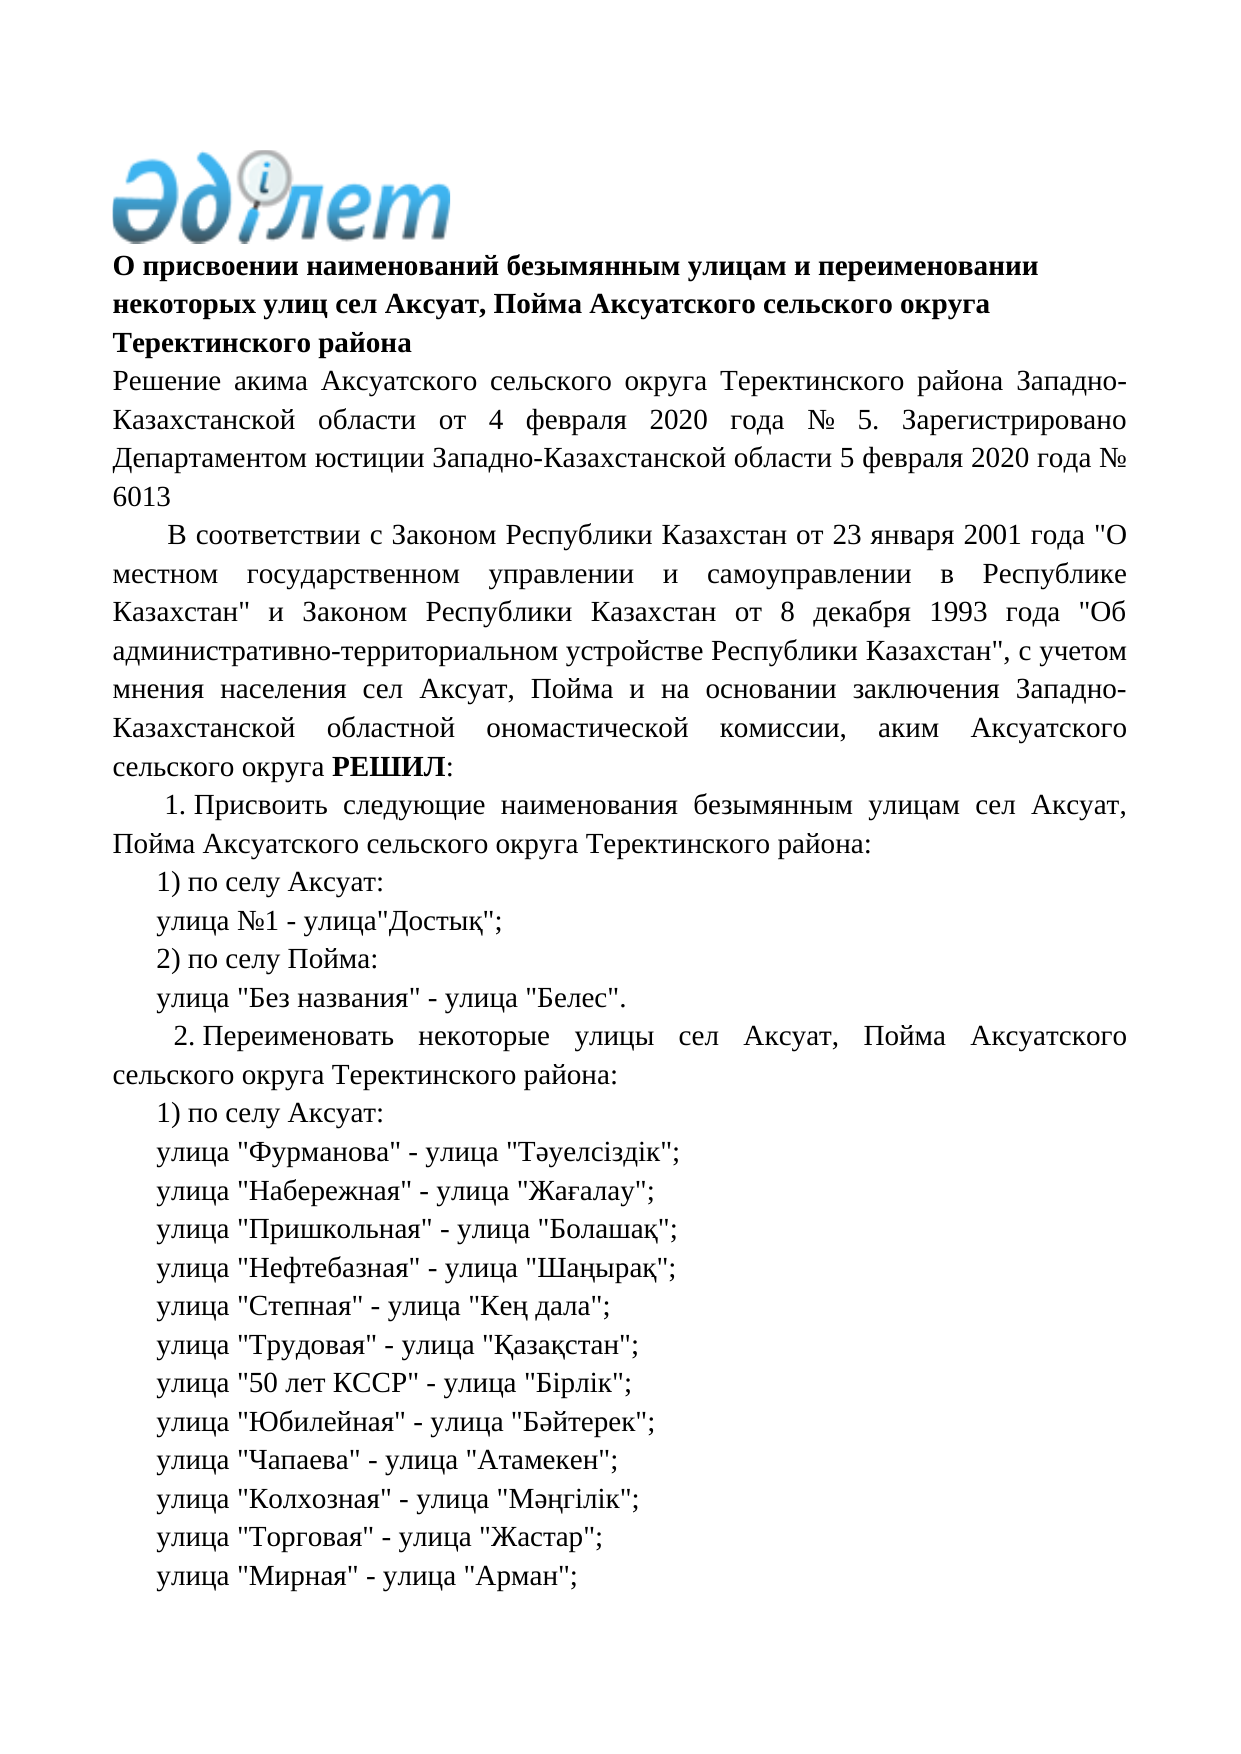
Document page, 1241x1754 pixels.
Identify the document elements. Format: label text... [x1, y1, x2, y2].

text улица "Степная" - улица "Кең дала"; [112, 1288, 1128, 1322]
text улица "50 лет КССР" - улица "Бірлік"; [112, 1365, 1128, 1399]
text улица "Без названия" - улица "Белес". [112, 980, 1128, 1013]
text 1) по селу Аксуат: [112, 1096, 1128, 1129]
text В соответствии с Законом Республики Казахстан от 23 января 2001 года "О местном государственном управлении и самоуправлении в Республике Казахстан" и Законом Республики Казахстан от 8 декабря 1993 года "Об административно-территориальном устройстве Республики Казахстан", с учетом мнения населения сел Аксуат, Пойма и на основании заключения Западно-Казахстанской областной ономастической комиссии, аким Аксуатского сельского округа РЕШИЛ: [112, 517, 1128, 782]
picture [112, 150, 451, 244]
text улица "Юбилейная" - улица "Бәйтерек"; [112, 1404, 1128, 1437]
text 2) по селу Пойма: [112, 941, 1128, 975]
text улица "Торговая" - улица "Жастар"; [112, 1519, 1128, 1553]
text улица "Фурманова" - улица "Тәуелсіздік"; [112, 1134, 1128, 1168]
text улица "Чапаева" - улица "Атамекен"; [112, 1442, 1128, 1476]
text улица "Пришкольная" - улица "Болашақ"; [112, 1211, 1128, 1245]
text улица "Нефтебазная" - улица "Шаңырақ"; [112, 1250, 1128, 1283]
text 1) по селу Аксуат: [112, 864, 1128, 898]
text улица "Колхозная" - улица "Мәңгілік"; [112, 1481, 1128, 1514]
text улица "Набережная" - улица "Жағалау"; [112, 1173, 1128, 1206]
text 2. Переименовать некоторые улицы сел Аксуат, Пойма Аксуатского сельского округа Теректинского района: [112, 1018, 1128, 1091]
text улица "Мирная" - улица "Арман"; [112, 1558, 1128, 1592]
text 1. Присвоить следующие наименования безымянным улицам сел Аксуат, Пойма Аксуатского сельского округа Теректинского района: [112, 787, 1128, 859]
text улица №1 - улица"Достық"; [112, 903, 1128, 936]
text Решение акима Аксуатского сельского округа Теректинского района Западно-Казахстанской области от 4 февраля 2020 года № 5. Зарегистрировано Департаментом юстиции Западно-Казахстанской области 5 февраля 2020 года № 6013 [112, 363, 1128, 512]
text улица "Трудовая" - улица "Қазақстан"; [112, 1327, 1128, 1360]
text О присвоении наименований безымянным улицам и переименовании некоторых улиц сел Аксуат, Пойма Аксуатского сельского округа Теректинского района [112, 248, 1128, 358]
